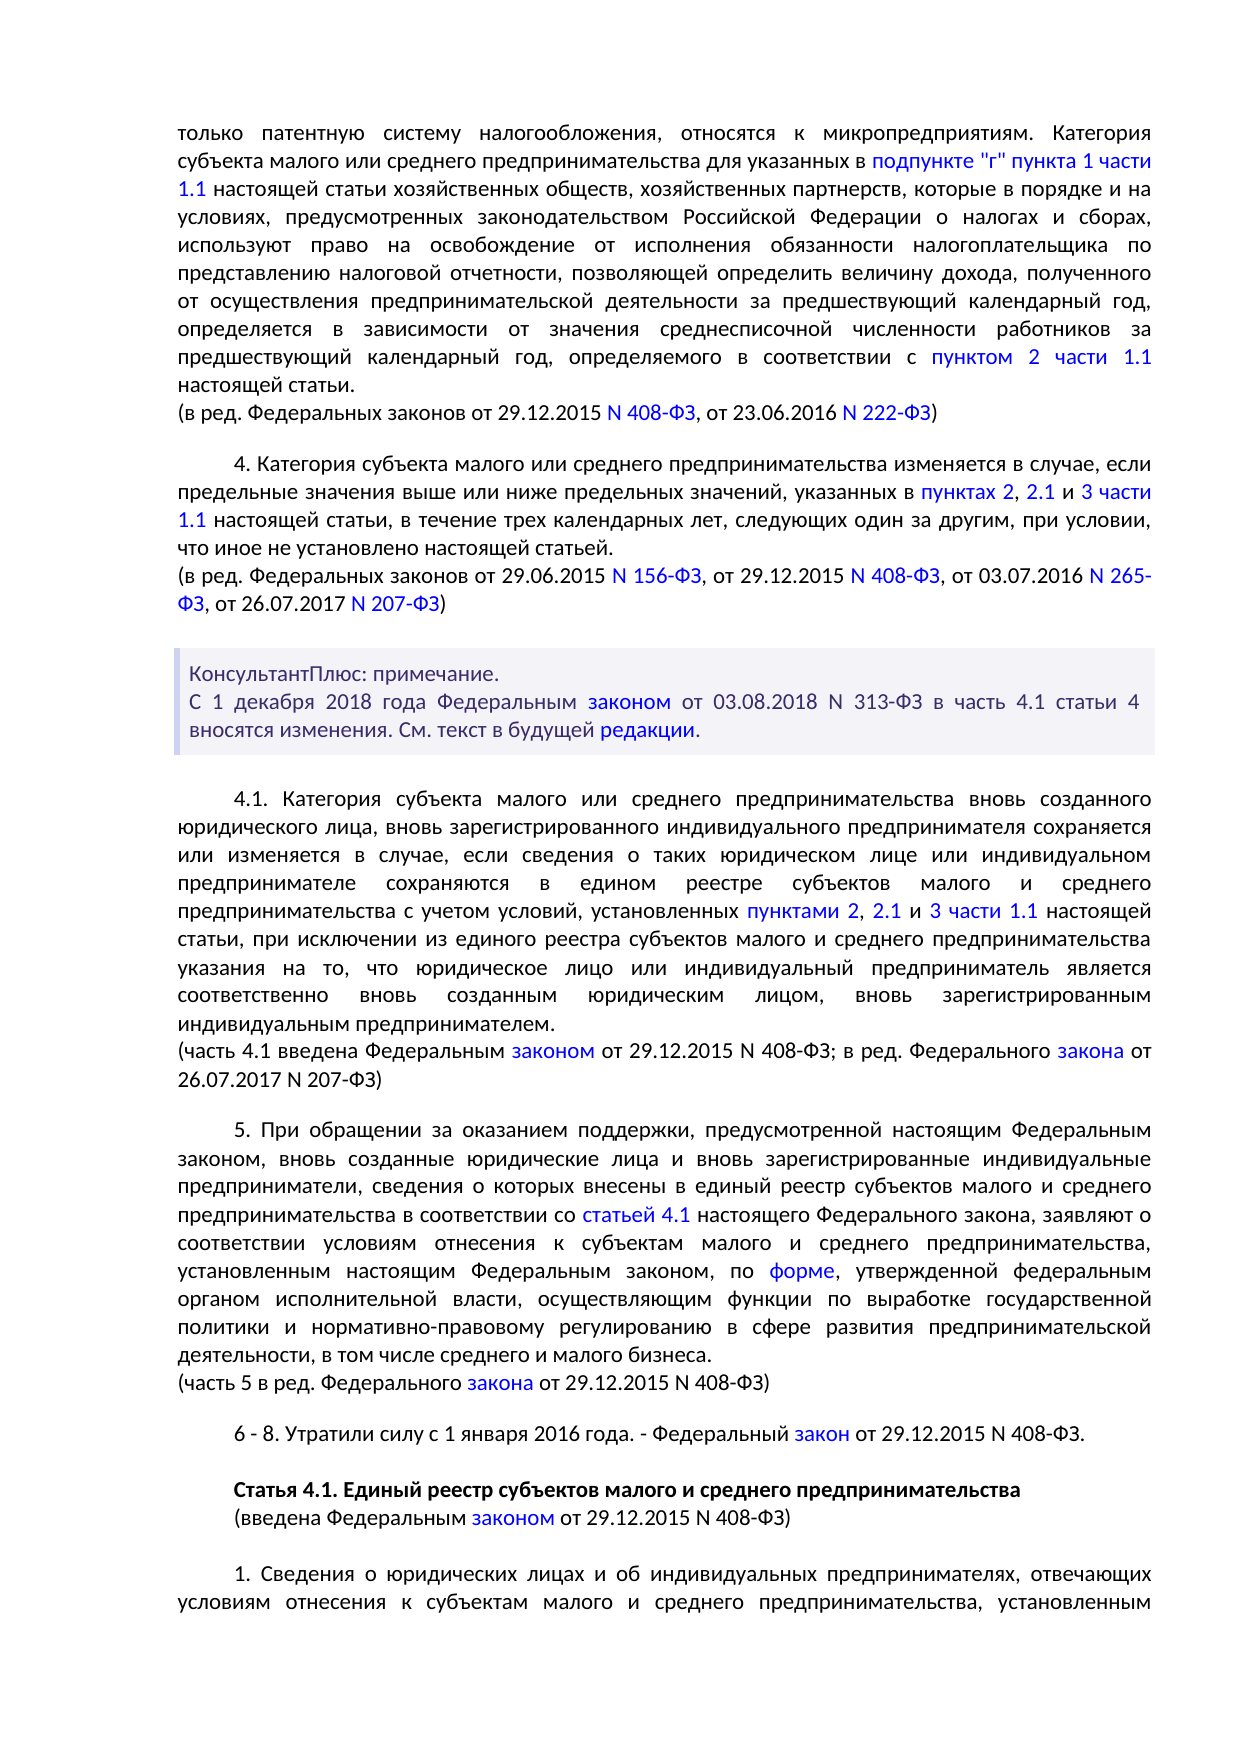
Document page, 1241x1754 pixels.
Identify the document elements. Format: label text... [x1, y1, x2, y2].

table_header КонсультантПлюс: примечание. С 1 декабря 2018 года Федеральным законом от 03.08.2018 N 313-ФЗ в часть 4.1 статьи 4 вносятся изменения. См. текст в будущей редакции. [180, 648, 1149, 755]
text (введена Федеральным законом от 29.12.2015 N 408-ФЗ) [177, 1503, 1152, 1531]
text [177, 1559, 1152, 1615]
text 4.1. Категория субъекта малого или среднего предпринимательства вновь созданного юридического лица, вновь зарегистрированного индивидуального предпринимателя сохраняется или изменяется в случае, если сведения о таких юридическом лице или индивидуальном предпринимателе сохраняются в едином реестре субъектов малого и среднего предпринимательства с учетом условий, установленных пунктами 2, 2.1 и 3 части 1.1 настоящей статьи, при исключении из единого реестра субъектов малого и среднего предпринимательства указания на то, что юридическое лицо или индивидуальный предприниматель является соответственно вновь созданным юридическим лицом, вновь зарегистрированным индивидуальным предпринимателем. [177, 784, 1152, 1037]
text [177, 118, 1152, 398]
text (часть 5 в ред. Федерального закона от 29.12.2015 N 408-ФЗ) [177, 1368, 1152, 1396]
text 6 - 8. Утратили силу с 1 января 2016 года. - Федеральный закон от 29.12.2015 N 408-ФЗ. [177, 1419, 1152, 1447]
text 4. Категория субъекта малого или среднего предпринимательства изменяется в случае, если предельные значения выше или ниже предельных значений, указанных в пунктах 2, 2.1 и 3 части 1.1 настоящей статьи, в течение трех календарных лет, следующих один за другим, при условии, что иное не установлено настоящей статьей. [177, 449, 1152, 561]
title Статья 4.1. Единый реестр субъектов малого и среднего предпринимательства [177, 1475, 1152, 1503]
text 5. При обращении за оказанием поддержки, предусмотренной настоящим Федеральным законом, вновь созданные юридические лица и вновь зарегистрированные индивидуальные предприниматели, сведения о которых внесены в единый реестр субъектов малого и среднего предпринимательства в соответствии со статьей 4.1 настоящего Федерального закона, заявляют о соответствии условиям отнесения к субъектам малого и среднего предпринимательства, установленным настоящим Федеральным законом, по форме, утвержденной федеральным органом исполнительной власти, осуществляющим функции по выработке государственной политики и нормативно-правовому регулированию в сфере развития предпринимательской деятельности, в том числе среднего и малого бизнеса. [177, 1116, 1152, 1368]
text (часть 4.1 введена Федеральным законом от 29.12.2015 N 408-ФЗ; в ред. Федерального закона от 26.07.2017 N 207-ФЗ) [177, 1037, 1152, 1093]
text (в ред. Федеральных законов от 29.12.2015 N 408-ФЗ, от 23.06.2016 N 222-ФЗ) [177, 398, 1152, 426]
text (в ред. Федеральных законов от 29.06.2015 N 156-ФЗ, от 29.12.2015 N 408-ФЗ, от 03.07.2016 N 265-ФЗ, от 26.07.2017 N 207-ФЗ) [177, 561, 1152, 617]
